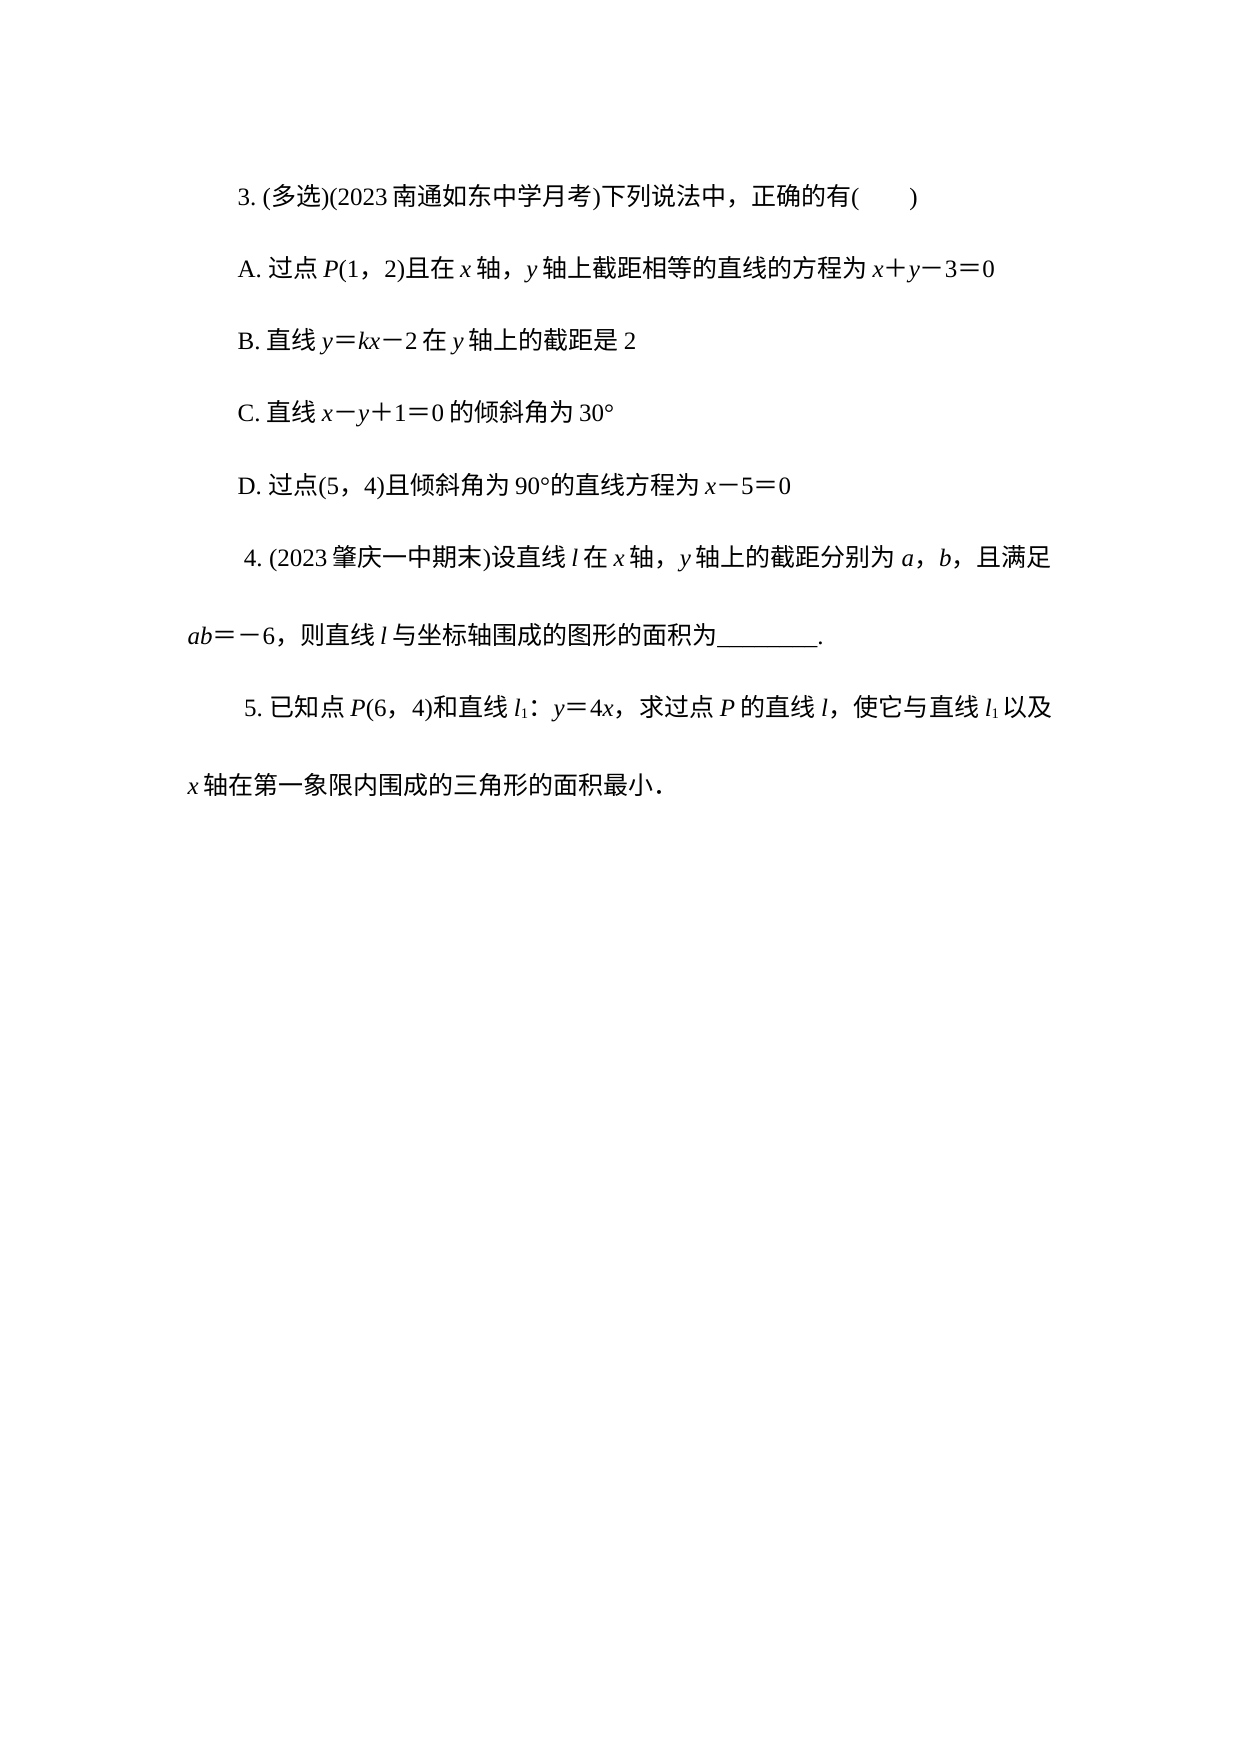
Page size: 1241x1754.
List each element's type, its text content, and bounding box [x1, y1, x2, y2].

text 4. (2023肇庆一中期末)设直线l在x轴，y轴上的截距分别为a，b，且满足ab＝－6，则直线l与坐标轴围成的图形的面积为________. [187, 523, 1053, 666]
text D. 过点(5，4)且倾斜角为90°的直线方程为x－5＝0 [187, 451, 1053, 516]
text C. 直线x－y＋1＝0的倾斜角为30° [187, 378, 1053, 443]
text 5. 已知点P(6，4)和直线l1：y＝4x，求过点P的直线l，使它与直线l1以及x轴在第一象限内围成的三角形的面积最小． [187, 673, 1053, 816]
text 3. (多选)(2023南通如东中学月考)下列说法中，正确的有( ) [187, 162, 1053, 227]
text B. 直线y＝kx－2在y轴上的截距是2 [187, 306, 1053, 371]
text A. 过点P(1，2)且在x轴，y轴上截距相等的直线的方程为x＋y－3＝0 [187, 234, 1053, 299]
